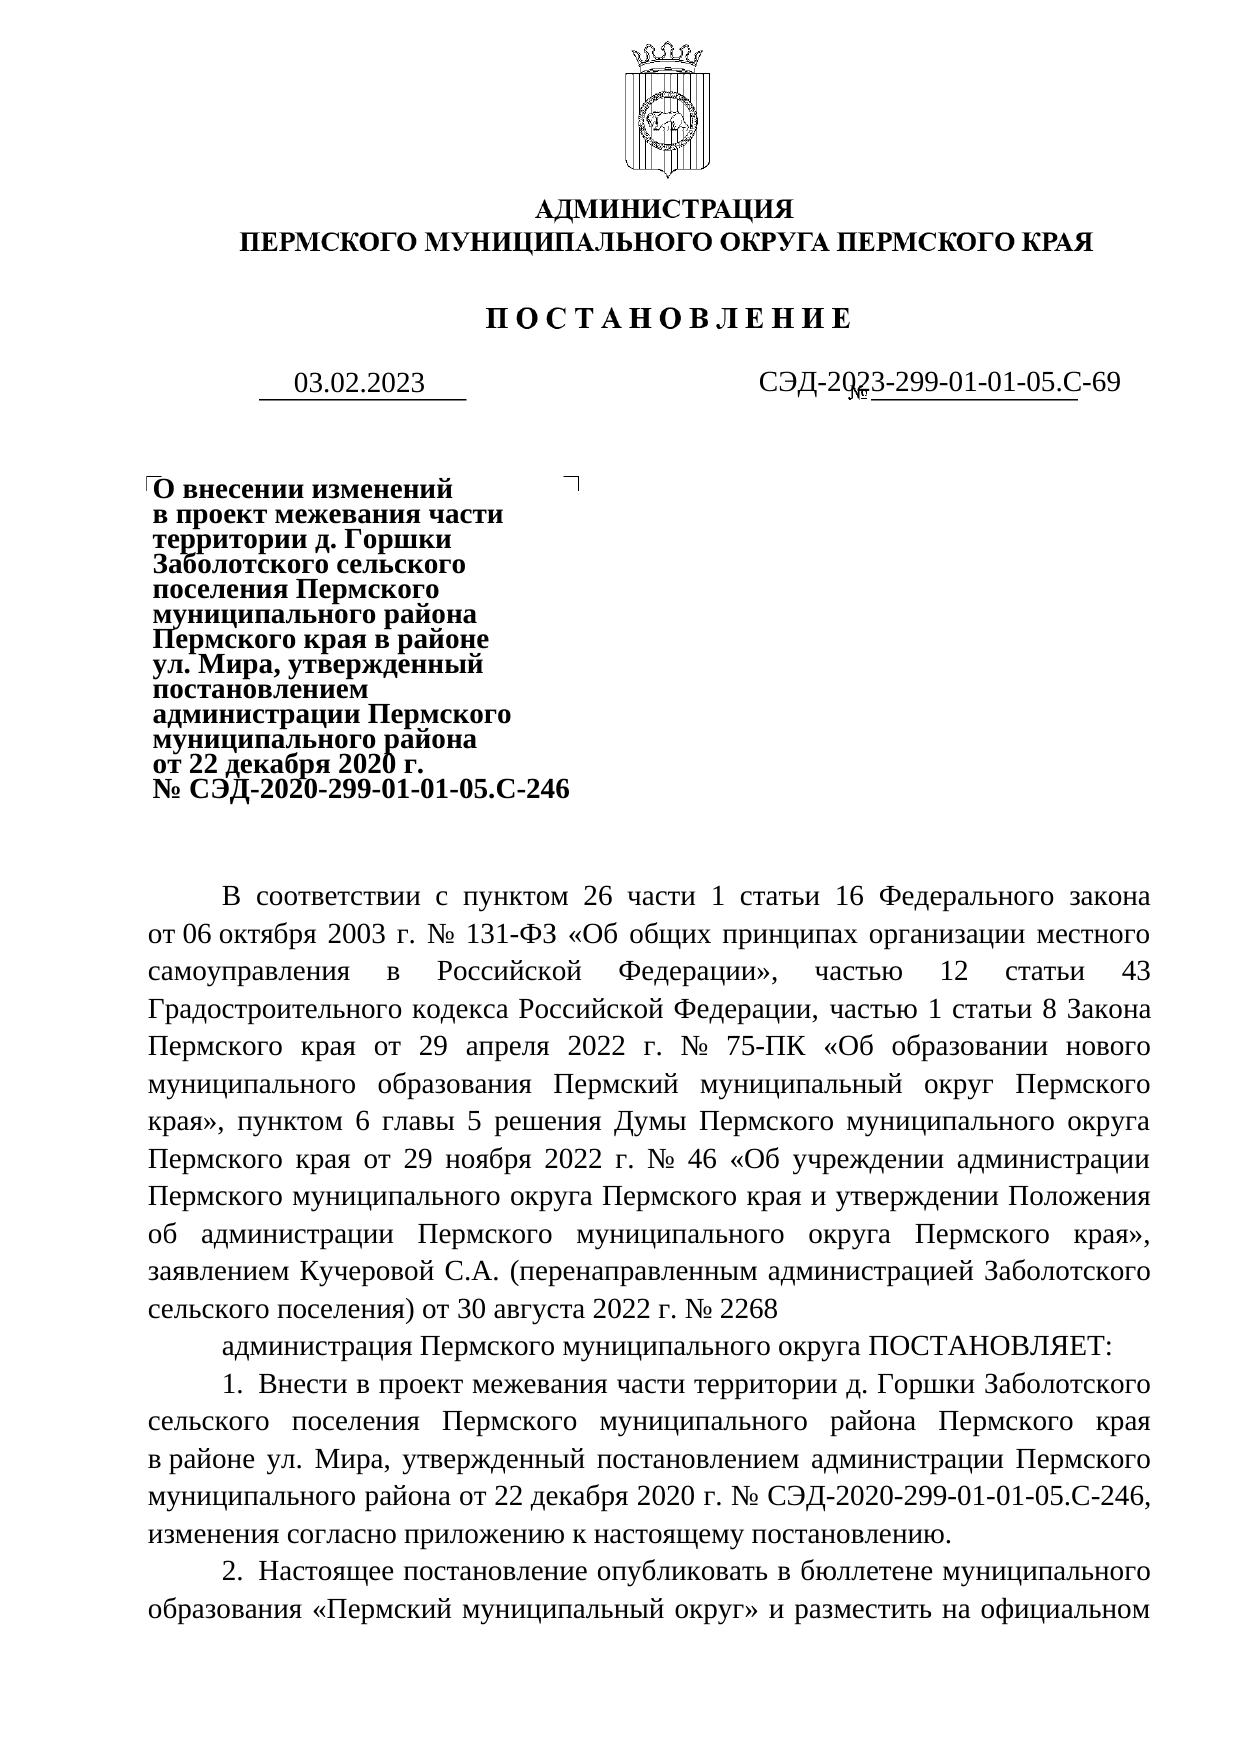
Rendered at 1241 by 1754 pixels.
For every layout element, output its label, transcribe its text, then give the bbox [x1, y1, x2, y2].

text В соответствии с пунктом 26 части 1 статьи 16 Федерального закона от 06 октября 2003 г. № 131-ФЗ «Об общих принципах организации местного самоуправления в Российской Федерации», частью 12 статьи 43 Градостроительного кодекса Российской Федерации, частью 1 статьи 8 Закона Пермского края от 29 апреля 2022 г. № 75-ПК «Об образовании нового муниципального образования Пермский муниципальный округ Пермского края», пунктом 6 главы 5 решения Думы Пермского муниципального округа Пермского края от 29 ноября 2022 г. № 46 «Об учреждении администрации Пермского муниципального округа Пермского края и утверждении Положения об администрации Пермского муниципального округа Пермского края», заявлением Кучеровой С.А. (перенаправленным администрацией Заболотского сельского поселения) от 30 августа 2022 г. № 2268 [148, 876, 1152, 1326]
picture [158, 480, 169, 491]
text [148, 1551, 1152, 1626]
picture [146, 40, 1137, 491]
text администрация Пермского муниципального округа ПОСТАНОВЛЯЕТ: [148, 1326, 1152, 1363]
text 1. Внести в проект межевания части территории д. Горшки Заболотского сельского поселения Пермского муниципального района Пермского края в районе ул. Мира, утвержденный постановлением администрации Пермского муниципального района от 22 декабря 2020 г. № СЭД-2020-299-01-01-05.С-246, изменения согласно приложению к настоящему постановлению. [148, 1363, 1152, 1551]
